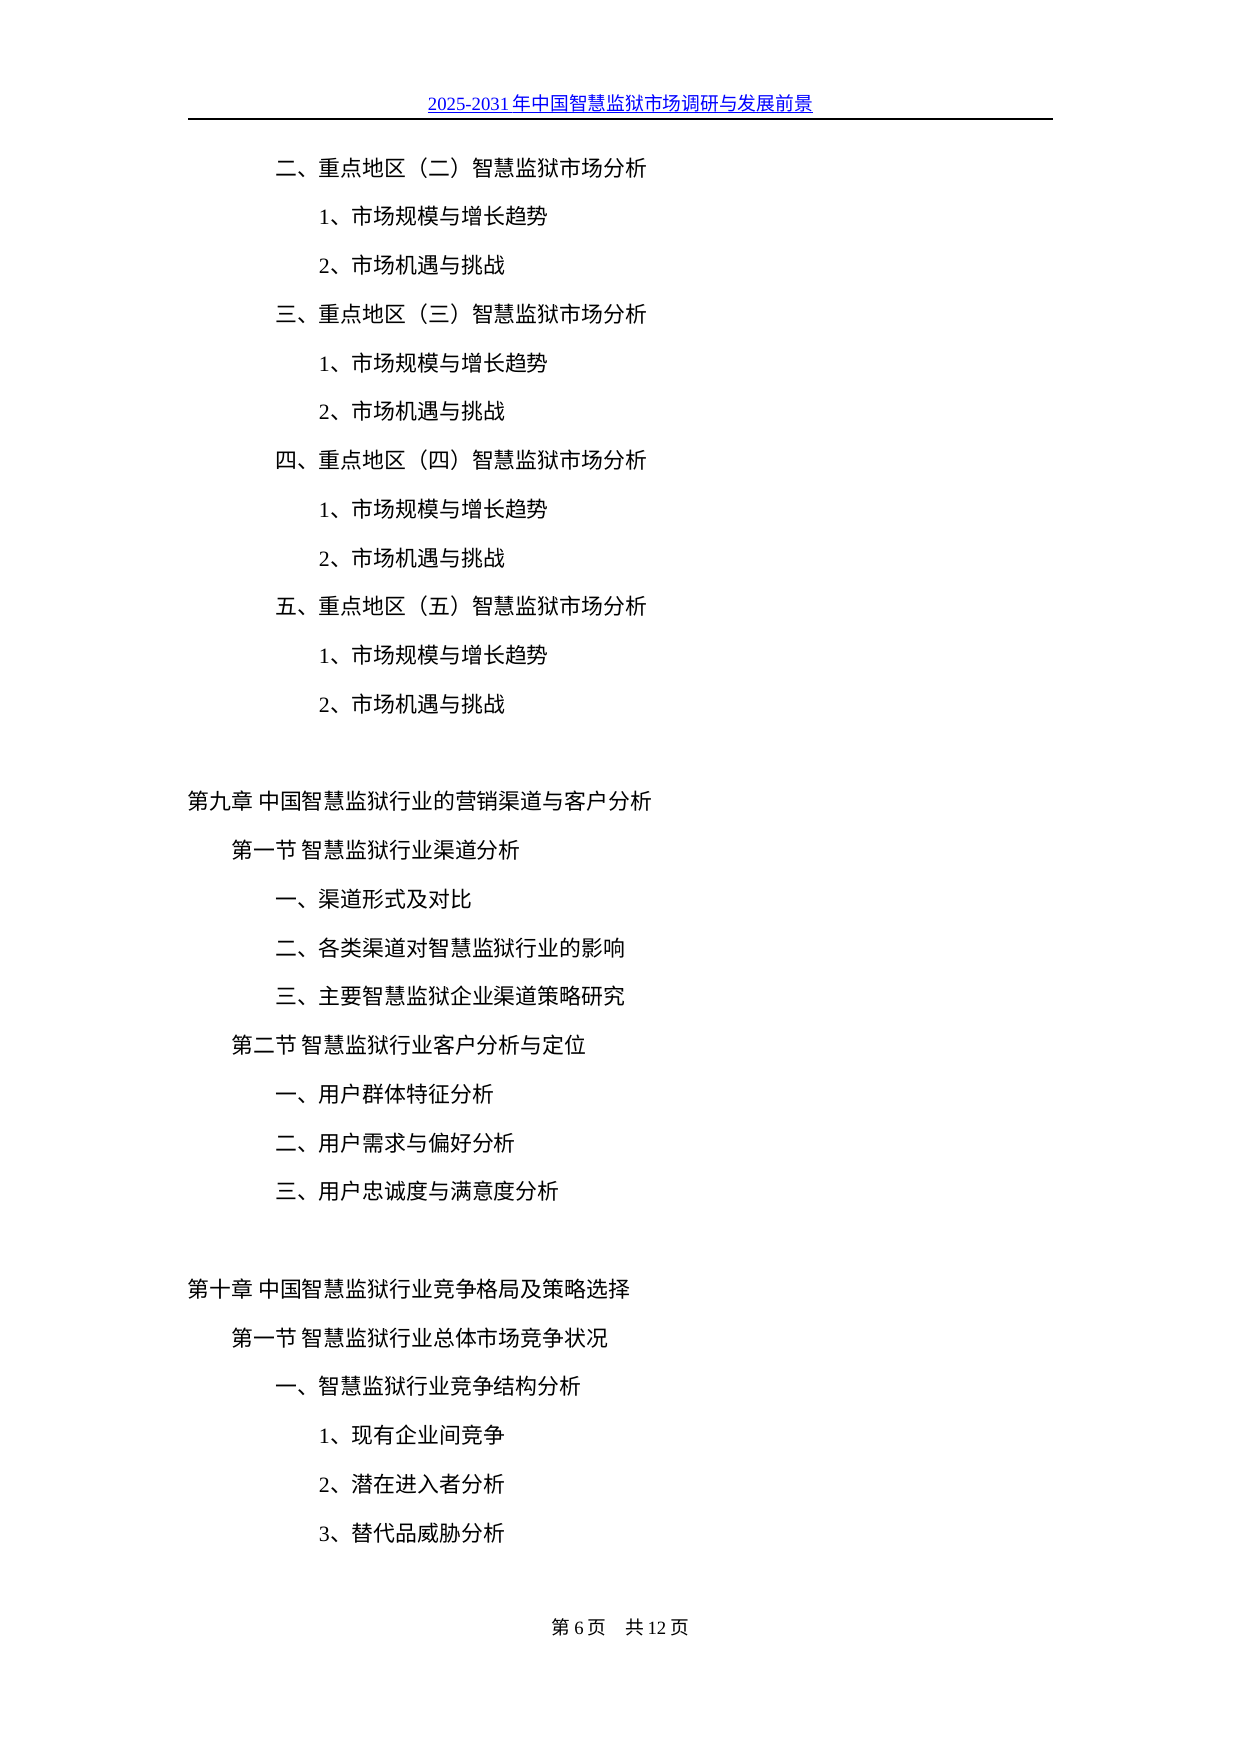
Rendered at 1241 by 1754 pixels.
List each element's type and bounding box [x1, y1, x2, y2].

text [187, 150, 1053, 1548]
